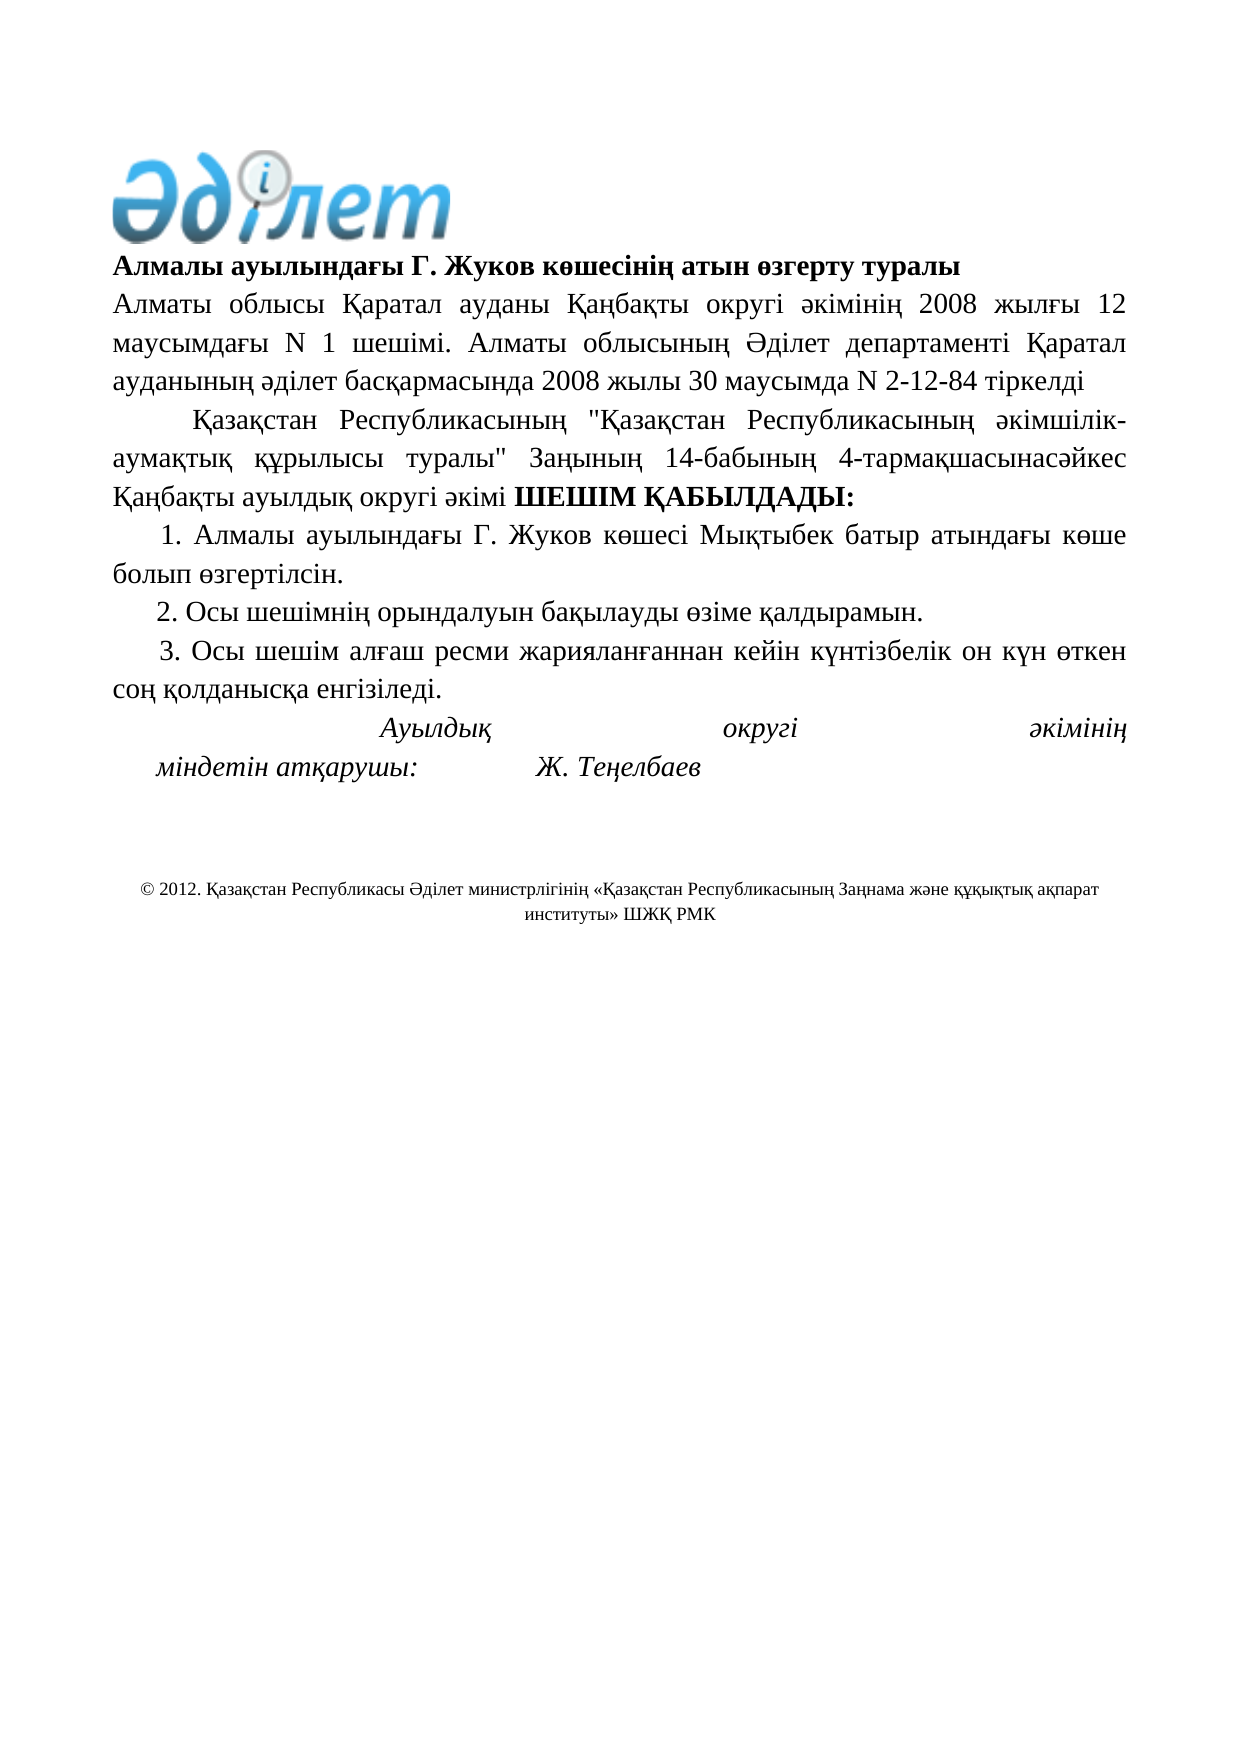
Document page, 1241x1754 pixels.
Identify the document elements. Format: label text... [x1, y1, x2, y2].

text 3. Осы шешім алғаш ресми жарияланғаннан кейін күнтізбелік он күн өткен соң қолданысқа енгізіледі. [112, 633, 1128, 705]
text Алматы облысы Қаратал ауданы Қаңбақты округі әкімінің 2008 жылғы 12 маусымдағы N 1 шешімі. Алматы облысының Әділет департаменті Қаратал ауданының әділет басқармасында 2008 жылы 30 маусымда N 2-12-84 тіркелді [112, 286, 1128, 397]
text Алмалы ауылындағы Г. Жуков көшесінің атын өзгерту туралы [112, 248, 1128, 281]
text 2. Осы шешімнің орындалуын бақылауды өзіме қалдырамын. [112, 594, 1128, 628]
text Ауылдық округі әкімінің міндетін атқарушы: Ж. Теңелбаев [112, 710, 1128, 782]
text 1. Алмалы ауылындағы Г. Жуков көшесі Мықтыбек батыр атындағы көше болып өзгертілсін. [112, 517, 1128, 589]
text Қазақстан Республикасының "Қазақстан Республикасының әкімшілік-аумақтық құрылысы туралы" Заңының 14-бабының 4-тармақшасынасәйкес Қаңбақты ауылдық округі әкімі ШЕШІМ ҚАБЫЛДАДЫ: [112, 402, 1128, 512]
picture [112, 150, 451, 244]
text © 2012. Қазақстан Республикасы Әділет министрлігінің «Қазақстан Республикасының Заңнама және құқықтық ақпарат институты» ШЖҚ РМК [112, 878, 1128, 924]
